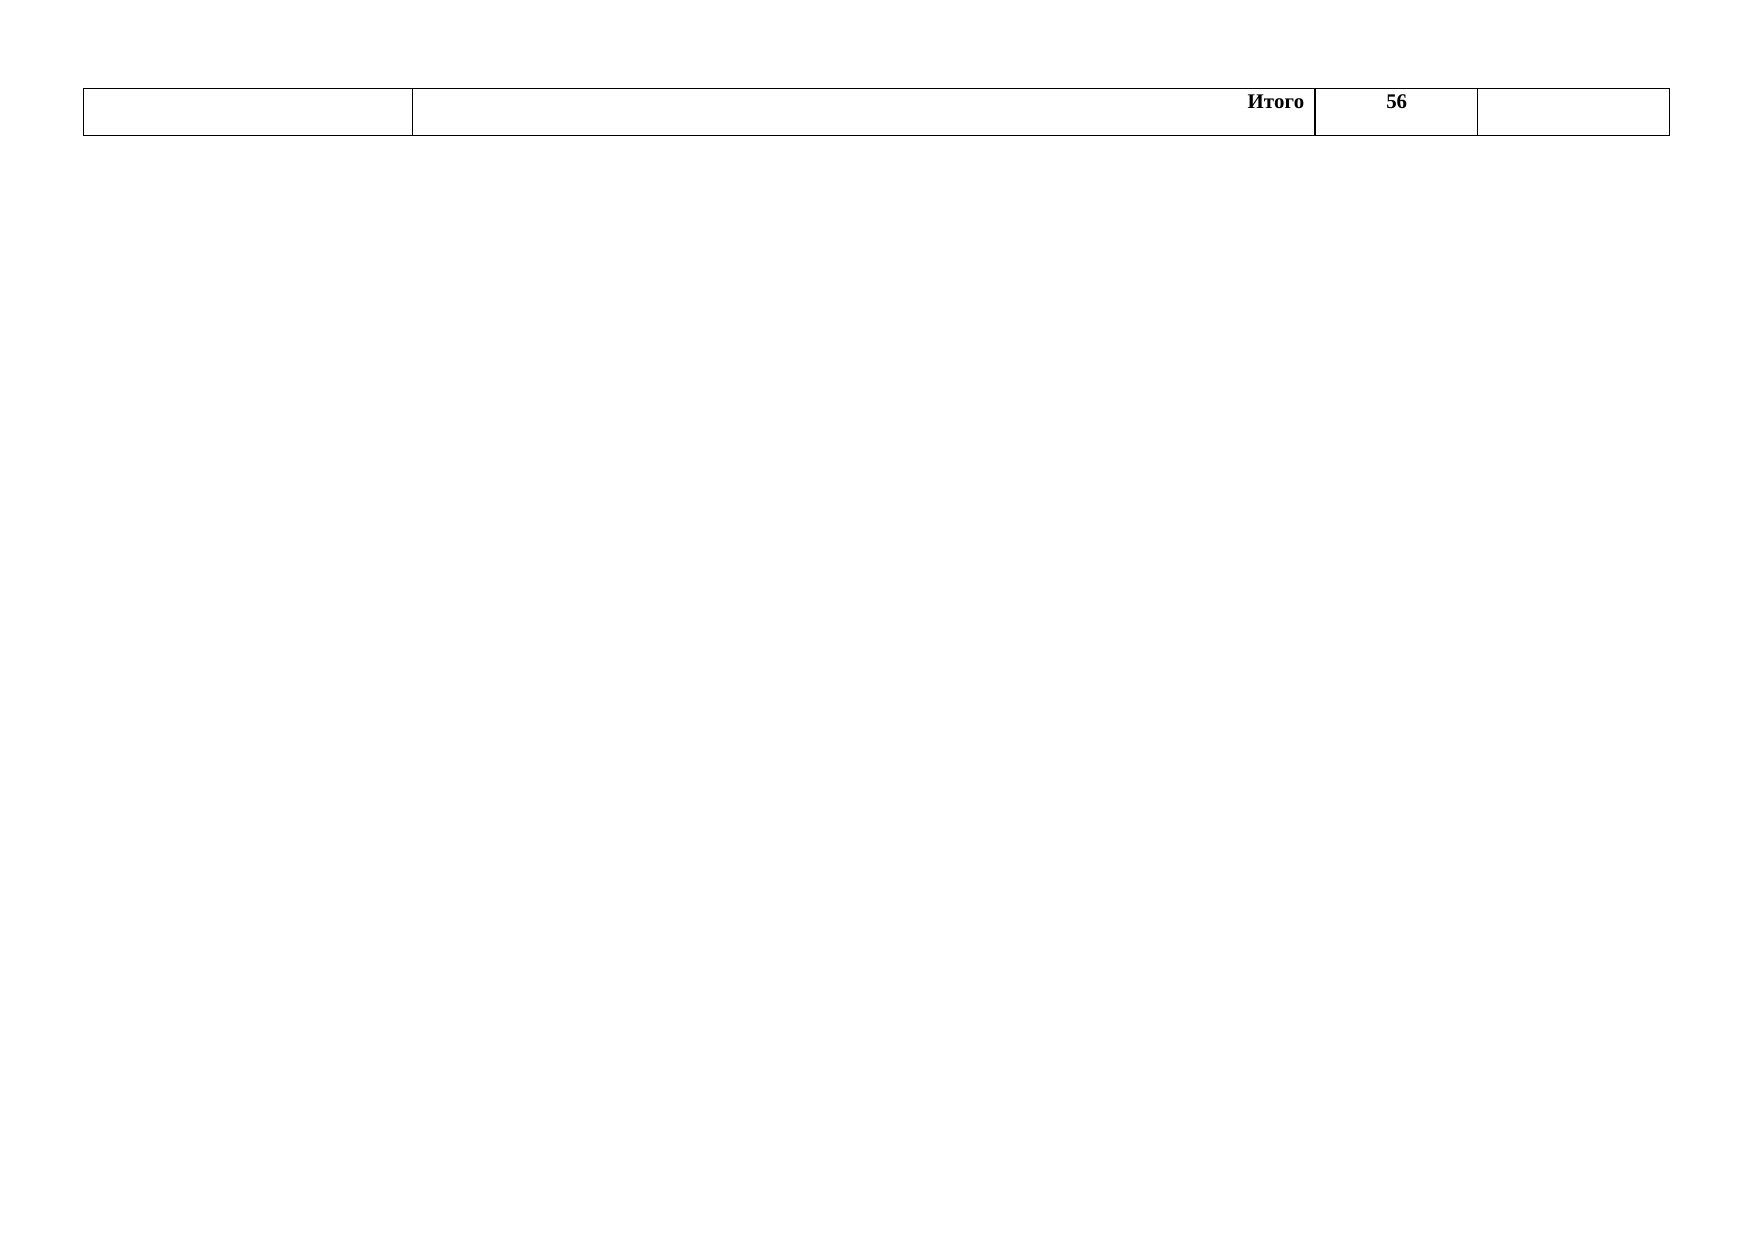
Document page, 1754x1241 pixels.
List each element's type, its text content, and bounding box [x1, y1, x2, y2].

table_header Итого [413, 89, 1314, 135]
table_header 56 [1316, 89, 1477, 135]
table_header [84, 89, 412, 135]
table_header [1478, 89, 1669, 135]
